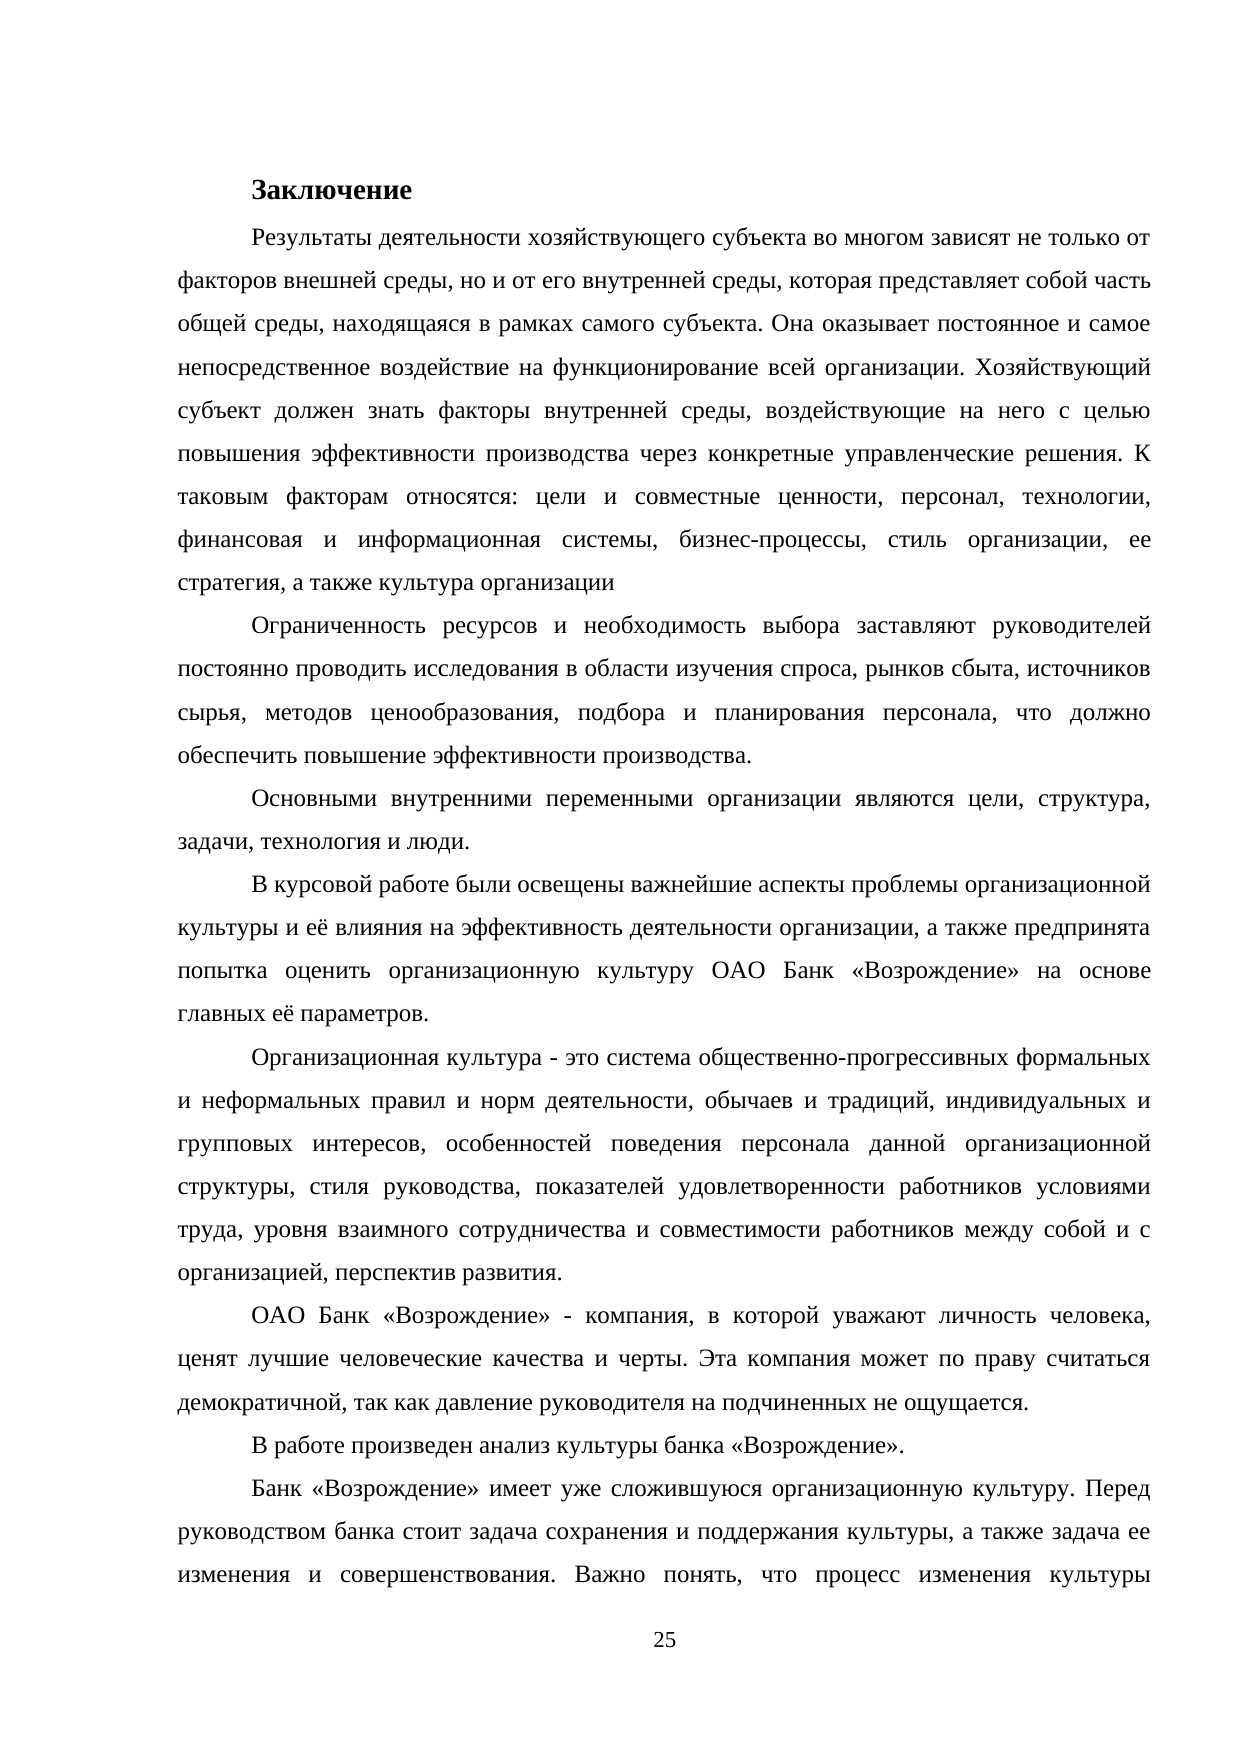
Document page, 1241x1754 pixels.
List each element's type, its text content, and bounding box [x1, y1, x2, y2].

text В курсовой работе были освещены важнейшие аспекты проблемы организационной культуры и её влияния на эффективность деятельности организации, а также предпринята попытка оценить организационную культуру ОАО Банк «Возрождение» на основе главных её параметров. [177, 869, 1152, 1027]
text Организационная культура - это система общественно-прогрессивных формальных и неформальных правил и норм деятельности, обычаев и традиций, индивидуальных и групповых интересов, особенностей поведения персонала данной организационной структуры, стиля руководства, показателей удовлетворенности работников условиями труда, уровня взаимного сотрудничества и совместимости работников между собой и с организацией, перспектив развития. [177, 1042, 1152, 1286]
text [177, 1473, 1152, 1588]
text Результаты деятельности хозяйствующего субъекта во многом зависят не только от факторов внешней среды, но и от его внутренней среды, которая представляет собой часть общей среды, находящаяся в рамках самого субъекта. Она оказывает постоянное и самое непосредственное воздействие на функционирование всей организации. Хозяйствующий субъект должен знать факторы внутренней среды, воздействующие на него с целью повышения эффективности производства через конкретные управленческие решения. К таковым факторам относятся: цели и совместные ценности, персонал, технологии, финансовая и информационная системы, бизнес-процессы, стиль организации, ее стратегия, а также культура организации [177, 222, 1152, 596]
text В работе произведен анализ культуры банка «Возрождение». [177, 1430, 1152, 1458]
text Основными внутренними переменными организации являются цели, структура, задачи, технология и люди. [177, 783, 1152, 855]
text Ограниченность ресурсов и необходимость выбора заставляют руководителей постоянно проводить исследования в области изучения спроса, рынков сбыта, источников сырья, методов ценообразования, подбора и планирования персонала, что должно обеспечить повышение эффективности производства. [177, 610, 1152, 768]
text ОАО Банк «Возрождение» - компания, в которой уважают личность человека, ценят лучшие человеческие качества и черты. Эта компания может по праву считаться демократичной, так как давление руководителя на подчиненных не ощущается. [177, 1300, 1152, 1415]
text Заключение [177, 172, 1152, 206]
